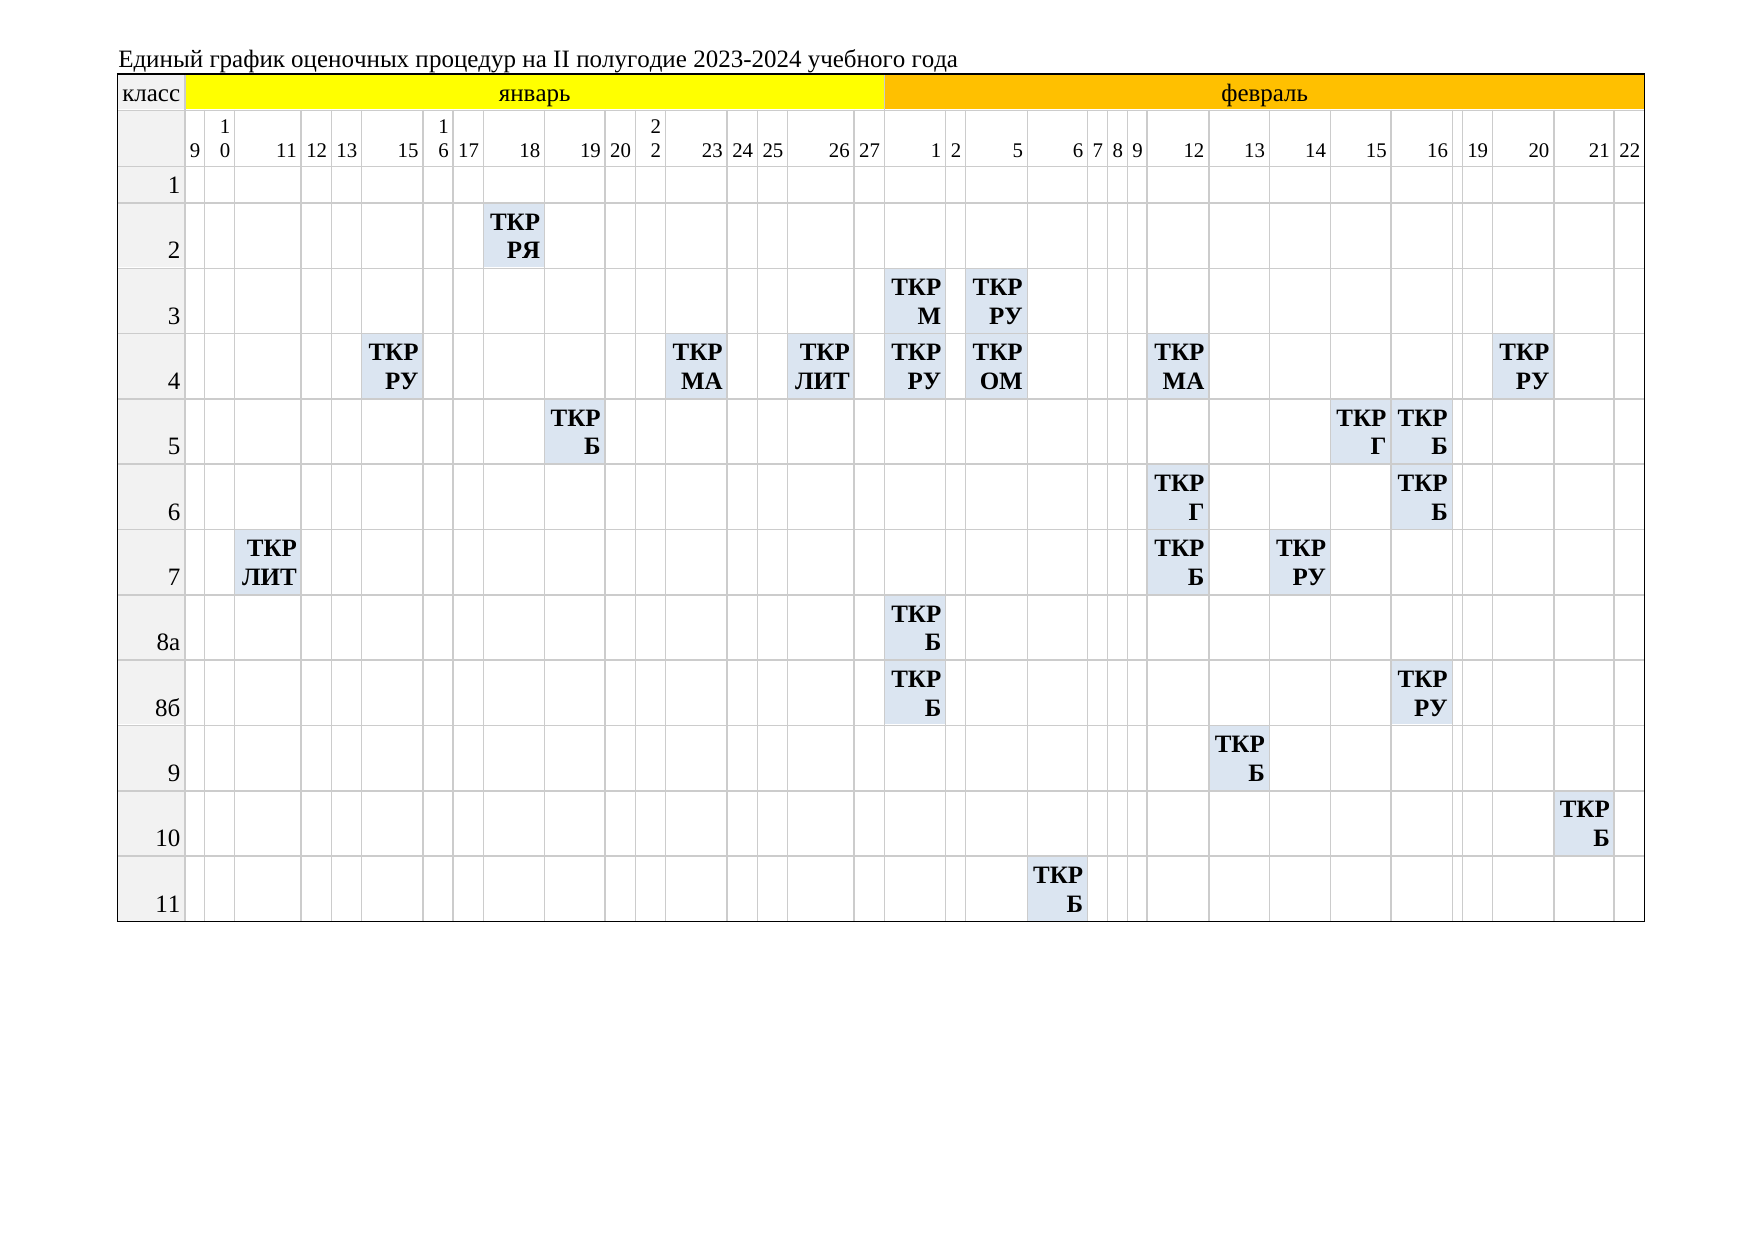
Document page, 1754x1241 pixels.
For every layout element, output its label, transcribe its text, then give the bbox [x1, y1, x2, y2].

table_cell [484, 465, 544, 529]
table_cell [788, 661, 853, 724]
table_cell [1463, 400, 1492, 463]
table_cell [606, 400, 635, 463]
table_cell [1453, 465, 1462, 529]
table_cell [1128, 465, 1146, 529]
table_cell [728, 465, 757, 529]
table_cell [1453, 204, 1462, 267]
table_cell 8а [118, 596, 184, 659]
table_cell [758, 596, 787, 659]
table_cell 13 [1210, 111, 1269, 166]
table_cell [545, 465, 604, 529]
table_cell ТКР МА [666, 334, 726, 398]
table_cell [1493, 400, 1553, 463]
table_cell [424, 530, 452, 594]
table_cell [1615, 530, 1644, 594]
table_cell [788, 792, 853, 855]
table_cell [302, 661, 331, 724]
table_cell [1331, 792, 1390, 855]
table_cell [1088, 167, 1107, 202]
table_cell [205, 857, 234, 921]
table_cell [606, 726, 635, 790]
table_cell [636, 400, 665, 463]
table_cell [235, 726, 300, 790]
table_cell ТКР Б [1210, 726, 1269, 790]
table_cell [484, 269, 544, 333]
table_cell [1028, 334, 1087, 398]
table_cell [855, 167, 884, 202]
table_cell 7 [118, 530, 184, 594]
table_cell 2 [946, 111, 965, 166]
table_cell [1453, 167, 1462, 202]
table_cell [1392, 726, 1452, 790]
table_cell [424, 792, 452, 855]
table_cell [606, 167, 635, 202]
table_cell [666, 204, 726, 267]
table_cell [545, 857, 604, 921]
table_cell [424, 334, 452, 398]
table_cell ТКР Г [1148, 465, 1208, 529]
table_cell [885, 400, 945, 463]
table_cell [1210, 167, 1269, 202]
table_cell [606, 792, 635, 855]
table_cell 19 [1463, 111, 1492, 166]
table_cell [1615, 596, 1644, 659]
table_cell ТКР РУ [1392, 661, 1452, 724]
table_cell [235, 792, 300, 855]
table_cell [1148, 857, 1208, 921]
table_cell [424, 596, 452, 659]
table_header январь [186, 75, 884, 109]
table_cell [966, 661, 1027, 724]
table_cell [1453, 530, 1462, 594]
table_cell [484, 596, 544, 659]
table_cell 6 [118, 465, 184, 529]
table_cell [235, 596, 300, 659]
table_cell [186, 596, 204, 659]
table_cell [1270, 334, 1330, 398]
table_cell [545, 269, 604, 333]
table_cell [235, 400, 300, 463]
table_cell [606, 530, 635, 594]
table_cell [855, 792, 884, 855]
table_cell [484, 530, 544, 594]
table_cell 15 [362, 111, 422, 166]
table_cell [758, 269, 787, 333]
table_cell [454, 792, 483, 855]
table_cell [1108, 596, 1127, 659]
table_cell 23 [666, 111, 726, 166]
table_cell [1453, 661, 1462, 724]
table_cell [454, 530, 483, 594]
table_cell [454, 465, 483, 529]
table_cell [362, 661, 422, 724]
table_cell [946, 596, 965, 659]
table_cell 19 [545, 111, 604, 166]
table_cell [362, 400, 422, 463]
table_cell 27 [855, 111, 884, 166]
table_cell [855, 530, 884, 594]
table_cell [1210, 400, 1269, 463]
table_cell [758, 661, 787, 724]
table_cell [1108, 269, 1127, 333]
table_cell [788, 400, 853, 463]
table_cell [424, 726, 452, 790]
table_cell [1392, 269, 1452, 333]
table_cell [1331, 167, 1390, 202]
table_cell [1088, 530, 1107, 594]
table_cell [728, 596, 757, 659]
table_cell [1615, 204, 1644, 267]
table_cell [966, 204, 1027, 267]
table_cell [1453, 400, 1462, 463]
table_cell [424, 661, 452, 724]
table_cell [946, 530, 965, 594]
table_cell [966, 530, 1027, 594]
table_cell [1392, 530, 1452, 594]
table_cell [966, 857, 1027, 921]
table_cell [636, 167, 665, 202]
table_cell [606, 596, 635, 659]
table_cell 20 [606, 111, 635, 166]
table_cell [1493, 792, 1553, 855]
table_cell [424, 167, 452, 202]
table_cell [1392, 792, 1452, 855]
table_cell [205, 661, 234, 724]
table_cell [1453, 726, 1462, 790]
table_cell [1555, 269, 1613, 333]
table_cell [362, 167, 422, 202]
table_cell [1088, 792, 1107, 855]
table_cell [1615, 400, 1644, 463]
table_cell 1 [885, 111, 945, 166]
table_cell [606, 661, 635, 724]
table_cell [1270, 661, 1330, 724]
table_cell [545, 334, 604, 398]
table_cell [1555, 204, 1613, 267]
table_cell [362, 857, 422, 921]
table_cell [484, 726, 544, 790]
table_cell [1463, 596, 1492, 659]
table_cell [454, 726, 483, 790]
table_cell ТКР РУ [1270, 530, 1330, 594]
table_cell [606, 204, 635, 267]
table_cell [332, 596, 361, 659]
table_cell 14 [1270, 111, 1330, 166]
table_cell 5 [966, 111, 1027, 166]
table_cell 8б [118, 661, 184, 724]
table_cell [1108, 167, 1127, 202]
table_cell ТКР Б [1392, 400, 1452, 463]
table_cell [454, 400, 483, 463]
table_cell [186, 726, 204, 790]
table_cell [1270, 269, 1330, 333]
table_cell [1148, 204, 1208, 267]
table_cell [1463, 204, 1492, 267]
table_cell [1128, 334, 1146, 398]
table_cell [855, 465, 884, 529]
table_cell ТКР Б [885, 661, 945, 724]
table_cell [1028, 530, 1087, 594]
table_cell [1270, 857, 1330, 921]
table_cell [205, 204, 234, 267]
table_cell [332, 400, 361, 463]
table_cell [666, 167, 726, 202]
table_cell [1108, 661, 1127, 724]
table_cell 26 [788, 111, 853, 166]
table_cell [302, 792, 331, 855]
table_cell 22 [1615, 111, 1644, 166]
table_cell [205, 792, 234, 855]
table_cell [1128, 661, 1146, 724]
table_cell [1028, 167, 1087, 202]
table_cell [1148, 661, 1208, 724]
table_cell [332, 204, 361, 267]
table_cell [362, 792, 422, 855]
table_cell [424, 204, 452, 267]
table_cell [1615, 167, 1644, 202]
table_cell ТКР РУ [362, 334, 422, 398]
table_cell [235, 661, 300, 724]
table_cell [606, 465, 635, 529]
table_cell [186, 204, 204, 267]
table_cell [1270, 204, 1330, 267]
table_cell [885, 792, 945, 855]
table_cell [1493, 596, 1553, 659]
table_cell [545, 167, 604, 202]
table_cell 7 [1088, 111, 1107, 166]
table_cell [1615, 857, 1644, 921]
table_cell [205, 596, 234, 659]
table_cell [205, 269, 234, 333]
table_cell [728, 204, 757, 267]
table_cell [1555, 334, 1613, 398]
table_cell [1463, 530, 1492, 594]
table_cell [1128, 857, 1146, 921]
table_cell [1028, 596, 1087, 659]
table_cell [728, 400, 757, 463]
table_cell 4 [118, 334, 184, 398]
table_cell [758, 726, 787, 790]
table_cell [1088, 661, 1107, 724]
table_cell 24 [728, 111, 757, 166]
table_cell [1108, 530, 1127, 594]
table_cell [1128, 726, 1146, 790]
table_cell [1392, 334, 1452, 398]
table_cell [332, 269, 361, 333]
table_cell 25 [758, 111, 787, 166]
table_cell [1108, 857, 1127, 921]
table_cell [728, 726, 757, 790]
table_cell [666, 661, 726, 724]
table_cell [636, 269, 665, 333]
table_cell ТКР Б [545, 400, 604, 463]
table_cell [1128, 204, 1146, 267]
table_cell [1493, 204, 1553, 267]
table_cell [666, 269, 726, 333]
table_cell [235, 204, 300, 267]
table_cell [302, 204, 331, 267]
table_cell [186, 167, 204, 202]
table_cell [788, 726, 853, 790]
table_header класс [118, 75, 184, 109]
table_cell [1088, 269, 1107, 333]
table_cell [946, 334, 965, 398]
table_cell [424, 400, 452, 463]
table_cell [454, 269, 483, 333]
table_cell [235, 465, 300, 529]
table_cell [636, 530, 665, 594]
table_cell [205, 334, 234, 398]
table_cell [362, 596, 422, 659]
table_cell [855, 204, 884, 267]
table_cell [1128, 530, 1146, 594]
table_cell [186, 269, 204, 333]
table_cell [1148, 269, 1208, 333]
table_cell [1555, 661, 1613, 724]
table_cell [186, 465, 204, 529]
table_cell ТКР ЛИТ [788, 334, 853, 398]
table_cell [545, 726, 604, 790]
table_cell [186, 334, 204, 398]
table_cell [332, 857, 361, 921]
table_cell [885, 530, 945, 594]
table_cell ТКР РЯ [484, 204, 544, 267]
table_cell [545, 530, 604, 594]
table_cell [1463, 167, 1492, 202]
table_cell [545, 792, 604, 855]
table_cell [235, 269, 300, 333]
table_cell [1331, 269, 1390, 333]
table_cell [885, 857, 945, 921]
table_cell [855, 400, 884, 463]
table_cell 16 [1392, 111, 1452, 166]
table_cell [1555, 530, 1613, 594]
table_cell [362, 530, 422, 594]
text Единый график оценочных процедур на II полугодие 2023-2024 учебного года [118, 44, 1636, 73]
table_cell [758, 465, 787, 529]
table_cell [454, 661, 483, 724]
table_cell [1331, 857, 1390, 921]
table_cell [1270, 167, 1330, 202]
table_cell [636, 792, 665, 855]
table_header февраль [885, 75, 1644, 109]
table_cell [666, 726, 726, 790]
table_cell [966, 400, 1027, 463]
table_cell [946, 167, 965, 202]
table_cell [606, 269, 635, 333]
table_cell [1028, 661, 1087, 724]
table_cell [1108, 204, 1127, 267]
table_cell [186, 792, 204, 855]
table_cell ТКР РУ [885, 334, 945, 398]
table_cell [302, 465, 331, 529]
table_cell [946, 269, 965, 333]
table_cell [966, 726, 1027, 790]
table_cell 3 [118, 269, 184, 333]
table_cell [1392, 167, 1452, 202]
table_cell [1210, 204, 1269, 267]
table_cell 15 [1331, 111, 1390, 166]
table_cell [946, 726, 965, 790]
table_cell [1270, 726, 1330, 790]
table_cell [484, 661, 544, 724]
table_cell [1493, 661, 1553, 724]
table_cell [1108, 400, 1127, 463]
table_cell [332, 726, 361, 790]
table_cell [758, 530, 787, 594]
table_cell [946, 661, 965, 724]
table_cell ТКР Б [1028, 857, 1087, 921]
table_cell [362, 269, 422, 333]
table_cell [666, 596, 726, 659]
table_cell ТКР Б [1555, 792, 1613, 855]
table_cell [855, 857, 884, 921]
table_cell [885, 465, 945, 529]
table_cell [1331, 204, 1390, 267]
table_cell [235, 167, 300, 202]
table_cell [1128, 167, 1146, 202]
table_cell [1392, 857, 1452, 921]
table_cell [1108, 465, 1127, 529]
table_cell [1463, 661, 1492, 724]
table_cell [1493, 857, 1553, 921]
table_cell [1210, 857, 1269, 921]
table_cell [1108, 792, 1127, 855]
table_cell [302, 269, 331, 333]
table_cell [1453, 857, 1462, 921]
table_cell [332, 167, 361, 202]
table_cell [636, 465, 665, 529]
table_cell [332, 530, 361, 594]
table_cell [1555, 167, 1613, 202]
table_cell [885, 726, 945, 790]
table_cell [1331, 596, 1390, 659]
table_cell [484, 167, 544, 202]
table_cell [855, 269, 884, 333]
table_cell [636, 596, 665, 659]
table_cell [1088, 400, 1107, 463]
table_cell [1331, 530, 1390, 594]
table_cell ТКР М [885, 269, 945, 333]
table_cell [758, 334, 787, 398]
table_cell [302, 334, 331, 398]
table_cell [302, 726, 331, 790]
table_cell [332, 792, 361, 855]
table_cell ТКР Г [1331, 400, 1390, 463]
table_cell 11 [235, 111, 300, 166]
table_cell [424, 269, 452, 333]
table_cell [728, 269, 757, 333]
table_cell [1270, 596, 1330, 659]
table_cell [1210, 792, 1269, 855]
table_cell [1453, 792, 1462, 855]
table_cell 9 [118, 726, 184, 790]
table_cell [606, 334, 635, 398]
table_cell [1463, 857, 1492, 921]
table_cell [235, 857, 300, 921]
table_cell [454, 334, 483, 398]
table_cell [424, 857, 452, 921]
table_cell [362, 465, 422, 529]
table_cell [666, 465, 726, 529]
table_cell [758, 792, 787, 855]
table_cell [302, 596, 331, 659]
table_cell [1493, 726, 1553, 790]
table_cell [235, 334, 300, 398]
table_cell [946, 857, 965, 921]
table_cell [885, 204, 945, 267]
table_cell [1555, 726, 1613, 790]
table_cell [205, 726, 234, 790]
table_cell [454, 204, 483, 267]
table_cell 17 [454, 111, 483, 166]
table_cell 22 [636, 111, 665, 166]
table_cell [1088, 857, 1107, 921]
table_cell ТКР Б [1392, 465, 1452, 529]
table_cell [788, 465, 853, 529]
table_cell [205, 465, 234, 529]
table_cell [1148, 726, 1208, 790]
table_cell [1148, 167, 1208, 202]
table_cell 9 [186, 111, 204, 166]
table_cell [454, 596, 483, 659]
table_cell 6 [1028, 111, 1087, 166]
table_cell [788, 269, 853, 333]
table_cell [484, 792, 544, 855]
table_cell ТКР РУ [1493, 334, 1553, 398]
table_cell [1392, 204, 1452, 267]
table_cell [1128, 596, 1146, 659]
table_cell [758, 400, 787, 463]
table_cell ТКР Б [885, 596, 945, 659]
table_cell [946, 204, 965, 267]
table_cell [728, 334, 757, 398]
table_cell 11 [118, 857, 184, 921]
table_cell [1210, 465, 1269, 529]
table_cell [1463, 792, 1492, 855]
table_cell 21 [1555, 111, 1613, 166]
table_cell [758, 167, 787, 202]
table_cell [1210, 530, 1269, 594]
table_cell [118, 111, 184, 166]
table_cell [636, 726, 665, 790]
table_cell [1028, 792, 1087, 855]
table_cell [1331, 726, 1390, 790]
table_cell [1028, 400, 1087, 463]
table_cell 5 [118, 400, 184, 463]
table_cell [186, 857, 204, 921]
table_cell [1270, 400, 1330, 463]
table_cell [1028, 204, 1087, 267]
table_cell [302, 167, 331, 202]
table_cell [758, 857, 787, 921]
table_cell [946, 792, 965, 855]
table_cell 18 [484, 111, 544, 166]
table_cell [1210, 596, 1269, 659]
table_cell [1088, 726, 1107, 790]
table_cell [545, 596, 604, 659]
table_cell [1028, 269, 1087, 333]
table_cell ТКР ОМ [966, 334, 1027, 398]
table_cell [966, 596, 1027, 659]
table_cell [362, 204, 422, 267]
table_cell [424, 465, 452, 529]
table_cell 1 [118, 167, 184, 202]
table_cell [728, 167, 757, 202]
table_cell [484, 334, 544, 398]
table_cell [1128, 792, 1146, 855]
table_cell [1128, 269, 1146, 333]
table_cell [1453, 111, 1462, 166]
table_cell [1148, 596, 1208, 659]
table_cell [1210, 269, 1269, 333]
table_cell [1148, 792, 1208, 855]
table_cell [205, 167, 234, 202]
table_cell [855, 726, 884, 790]
table_cell [1453, 334, 1462, 398]
table_cell [302, 857, 331, 921]
table_cell [1088, 204, 1107, 267]
table_cell [788, 596, 853, 659]
table_cell 12 [1148, 111, 1208, 166]
table_cell [454, 857, 483, 921]
table_cell [1028, 465, 1087, 529]
table_cell [484, 857, 544, 921]
table_cell [545, 204, 604, 267]
table_cell 10 [205, 111, 234, 166]
table_cell [1088, 334, 1107, 398]
table_cell [1463, 269, 1492, 333]
table_cell [302, 400, 331, 463]
table_cell [788, 530, 853, 594]
table_cell [1453, 596, 1462, 659]
table_cell [1148, 400, 1208, 463]
table_cell [966, 167, 1027, 202]
table_cell [186, 400, 204, 463]
table_cell ТКР МА [1148, 334, 1208, 398]
table_cell 20 [1493, 111, 1553, 166]
table_cell [946, 400, 965, 463]
table_cell [332, 661, 361, 724]
table_cell [1555, 465, 1613, 529]
table_cell [205, 400, 234, 463]
table_cell [205, 530, 234, 594]
table_cell 10 [118, 792, 184, 855]
table_cell [728, 661, 757, 724]
table_cell [966, 792, 1027, 855]
table_cell [1615, 792, 1644, 855]
table_cell [1555, 857, 1613, 921]
table_cell [1392, 596, 1452, 659]
table_cell [1088, 465, 1107, 529]
table_cell [606, 857, 635, 921]
table_cell [1615, 269, 1644, 333]
table_cell [758, 204, 787, 267]
table_cell [1108, 334, 1127, 398]
table_cell [636, 661, 665, 724]
table_cell [855, 596, 884, 659]
table_cell [728, 792, 757, 855]
table_cell [966, 465, 1027, 529]
table_cell [636, 857, 665, 921]
table_cell [885, 167, 945, 202]
table_cell [302, 530, 331, 594]
table_cell [1463, 334, 1492, 398]
table_cell [1128, 400, 1146, 463]
table_cell [728, 530, 757, 594]
table_cell [1615, 334, 1644, 398]
table_cell [454, 167, 483, 202]
table_cell [1463, 465, 1492, 529]
table_cell [666, 400, 726, 463]
table_cell 16 [424, 111, 452, 166]
table_cell [855, 661, 884, 724]
table_cell [666, 857, 726, 921]
table_cell [186, 661, 204, 724]
table_cell [1615, 465, 1644, 529]
table_cell 8 [1108, 111, 1127, 166]
table_cell [545, 661, 604, 724]
table_cell [1331, 661, 1390, 724]
table_cell [666, 530, 726, 594]
table_cell 9 [1128, 111, 1146, 166]
table_cell [362, 726, 422, 790]
table_cell [1331, 334, 1390, 398]
table_cell [1555, 400, 1613, 463]
table_cell ТКР ЛИТ [235, 530, 300, 594]
table_cell [636, 204, 665, 267]
table_cell [1493, 465, 1553, 529]
table_cell [1270, 792, 1330, 855]
table_cell [636, 334, 665, 398]
table_cell ТКР РУ [966, 269, 1027, 333]
table_cell [1493, 269, 1553, 333]
table_cell 12 [302, 111, 331, 166]
table_cell [1331, 465, 1390, 529]
table_cell 2 [118, 204, 184, 267]
table_cell [1088, 596, 1107, 659]
table_cell [1453, 269, 1462, 333]
table_cell [946, 465, 965, 529]
table_cell [1210, 661, 1269, 724]
table_cell [666, 792, 726, 855]
table_cell [1210, 334, 1269, 398]
table_cell [788, 204, 853, 267]
table_cell [1493, 530, 1553, 594]
table_cell [788, 857, 853, 921]
table_cell ТКР Б [1148, 530, 1208, 594]
table_cell [1615, 661, 1644, 724]
table_cell [186, 530, 204, 594]
table_cell [1108, 726, 1127, 790]
table_cell [788, 167, 853, 202]
table_cell [1615, 726, 1644, 790]
table_cell [484, 400, 544, 463]
table_cell [1270, 465, 1330, 529]
table_cell [1028, 726, 1087, 790]
table_cell [1493, 167, 1553, 202]
table_cell [332, 465, 361, 529]
table_cell 13 [332, 111, 361, 166]
table_cell [1555, 596, 1613, 659]
table_cell [728, 857, 757, 921]
table_cell [855, 334, 884, 398]
table_cell [1463, 726, 1492, 790]
table_cell [332, 334, 361, 398]
